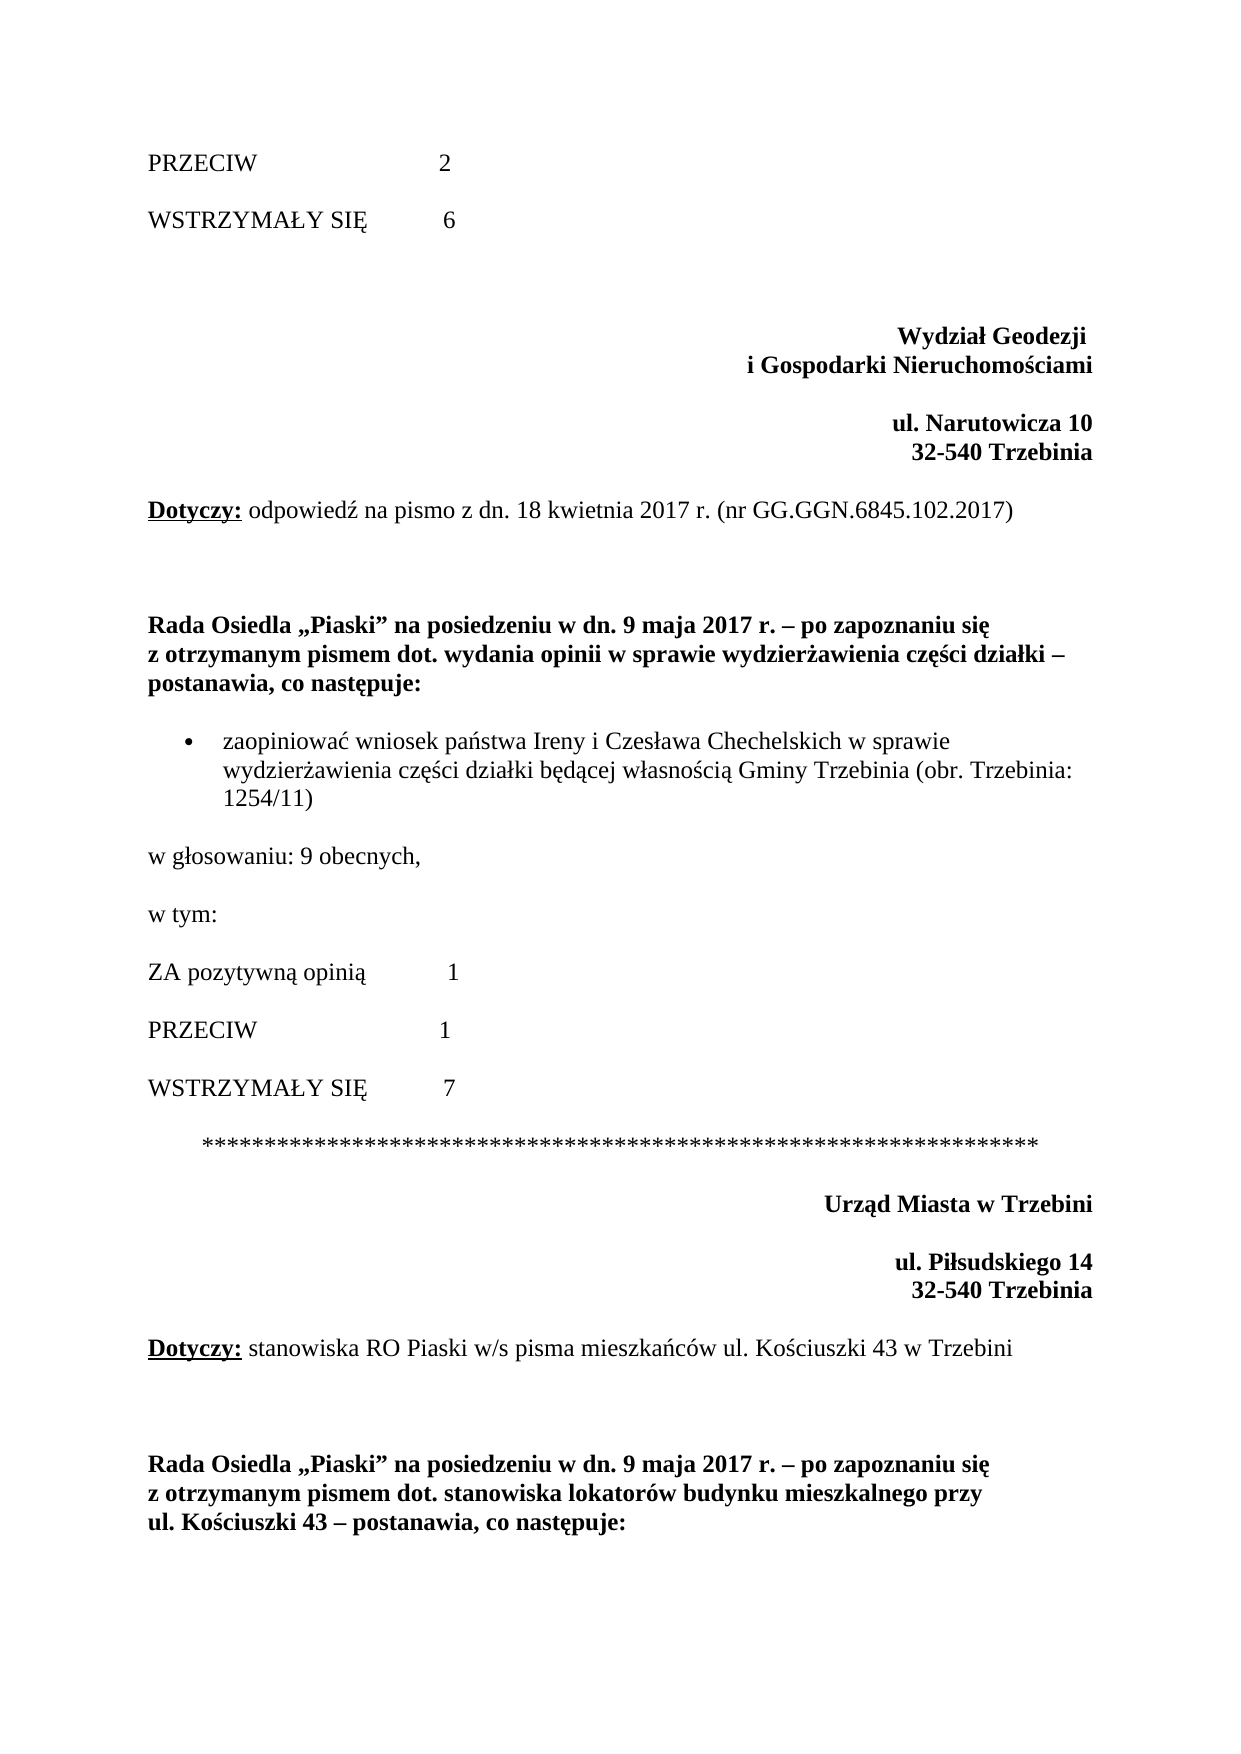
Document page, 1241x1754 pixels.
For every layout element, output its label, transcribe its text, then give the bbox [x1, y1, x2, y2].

text WSTRZYMAŁY SIĘ 7 [148, 1073, 1093, 1102]
text ZA pozytywną opinią 1 [148, 957, 1093, 986]
text Wydział Geodezji i Gospodarki Nieruchomościami [148, 321, 1093, 379]
text WSTRZYMAŁY SIĘ 6 [148, 206, 1093, 234]
text Dotyczy: odpowiedź na pismo z dn. 18 kwietnia 2017 r. (nr GG.GGN.6845.102.2017) [148, 495, 1093, 523]
text ul. Piłsudskiego 14 32-540 Trzebinia [148, 1247, 1093, 1304]
list zaopiniować wniosek państwa Ireny i Czesława Chechelskich w sprawie wydzierżawienia części działki będącej własnością Gminy Trzebinia (obr. Trzebinia: 1254/11) [185, 726, 1093, 812]
text PRZECIW 2 [148, 148, 1093, 176]
text ul. Narutowicza 10 32-540 Trzebinia [148, 408, 1093, 466]
text w głosowaniu: 9 obecnych, [148, 841, 1093, 870]
text Rada Osiedla „Piaski” na posiedzeniu w dn. 9 maja 2017 r. – po zapoznaniu się z otrzymanym pismem dot. stanowiska lokatorów budynku mieszkalnego przy ul. Kościuszki 43 – postanawia, co następuje: [148, 1449, 1093, 1536]
text Rada Osiedla „Piaski” na posiedzeniu w dn. 9 maja 2017 r. – po zapoznaniu się z otrzymanym pismem dot. wydania opinii w sprawie wydzierżawienia części działki – postanawia, co następuje: [148, 611, 1093, 697]
text Dotyczy: stanowiska RO Piaski w/s pisma mieszkańców ul. Kościuszki 43 w Trzebini [148, 1333, 1093, 1362]
text ******************************************************************* [148, 1131, 1093, 1160]
text w tym: [148, 899, 1093, 928]
text PRZECIW 1 [148, 1015, 1093, 1044]
text Urząd Miasta w Trzebini [148, 1189, 1093, 1218]
